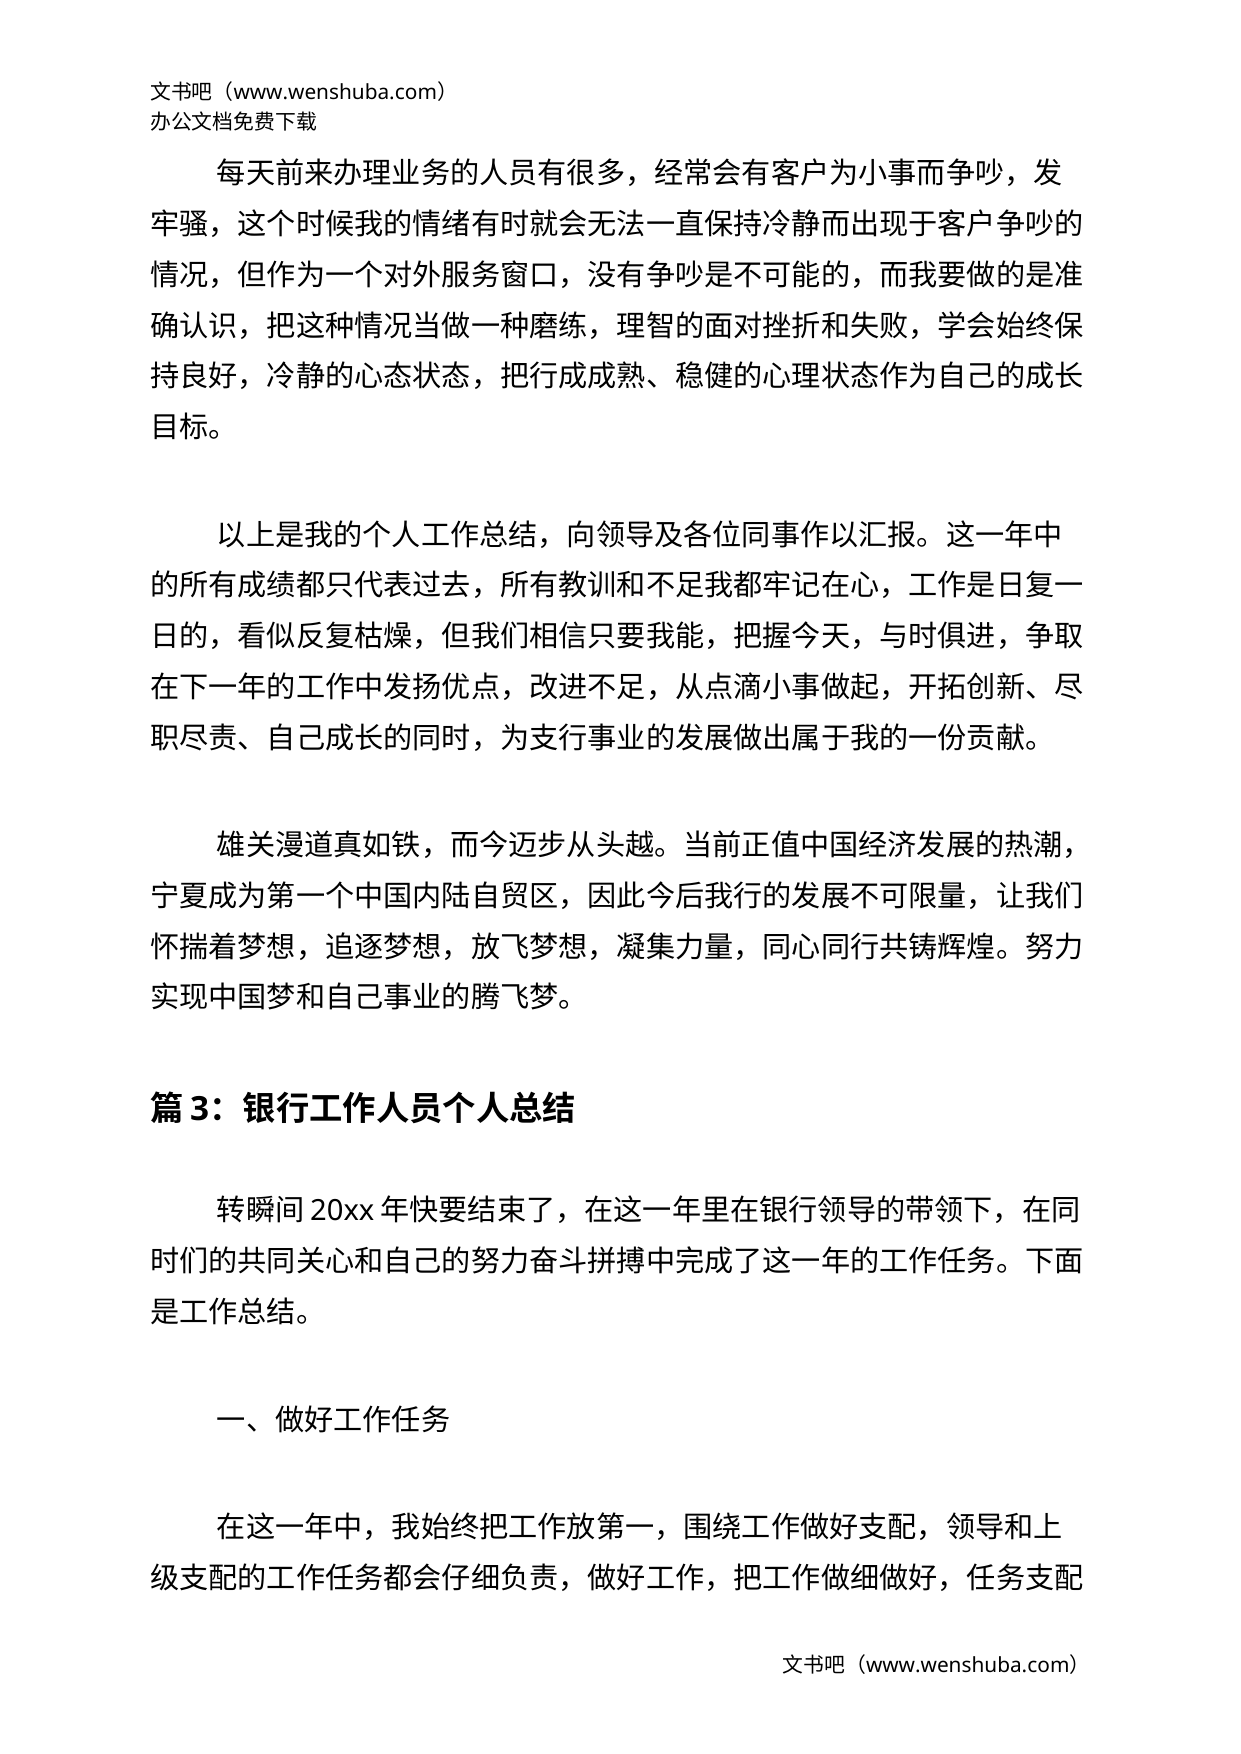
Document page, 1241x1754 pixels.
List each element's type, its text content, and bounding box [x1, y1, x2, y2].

text 雄关漫道真如铁，而今迈步从头越。当前正值中国经济发展的热潮，宁夏成为第一个中国内陆自贸区，因此今后我行的发展不可限量，让我们怀揣着梦想，追逐梦想，放飞梦想，凝集力量，同心同行共铸辉煌。努力实现中国梦和自己事业的腾飞梦。 [150, 822, 1090, 1016]
text 一、做好工作任务 [150, 1396, 1090, 1438]
text 每天前来办理业务的人员有很多，经常会有客户为小事而争吵，发牢骚，这个时候我的情绪有时就会无法一直保持冷静而出现于客户争吵的情况，但作为一个对外服务窗口，没有争吵是不可能的，而我要做的是准确认识，把这种情况当做一种磨练，理智的面对挫折和失败，学会始终保持良好，冷静的心态状态，把行成成熟、稳健的心理状态作为自己的成长目标。 [150, 150, 1090, 446]
text 转瞬间20xx年快要结束了，在这一年里在银行领导的带领下，在同时们的共同关心和自己的努力奋斗拼搏中完成了这一年的工作任务。下面是工作总结。 [150, 1187, 1090, 1331]
text 篇3：银行工作人员个人总结 [150, 1082, 1090, 1130]
text 以上是我的个人工作总结，向领导及各位同事作以汇报。这一年中的所有成绩都只代表过去，所有教训和不足我都牢记在心，工作是日复一日的，看似反复枯燥，但我们相信只要我能，把握今天，与时俱进，争取在下一年的工作中发扬优点，改进不足，从点滴小事做起，开拓创新、尽职尽责、自己成长的同时，为支行事业的发展做出属于我的一份贡献。 [150, 511, 1090, 756]
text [150, 1504, 1090, 1597]
